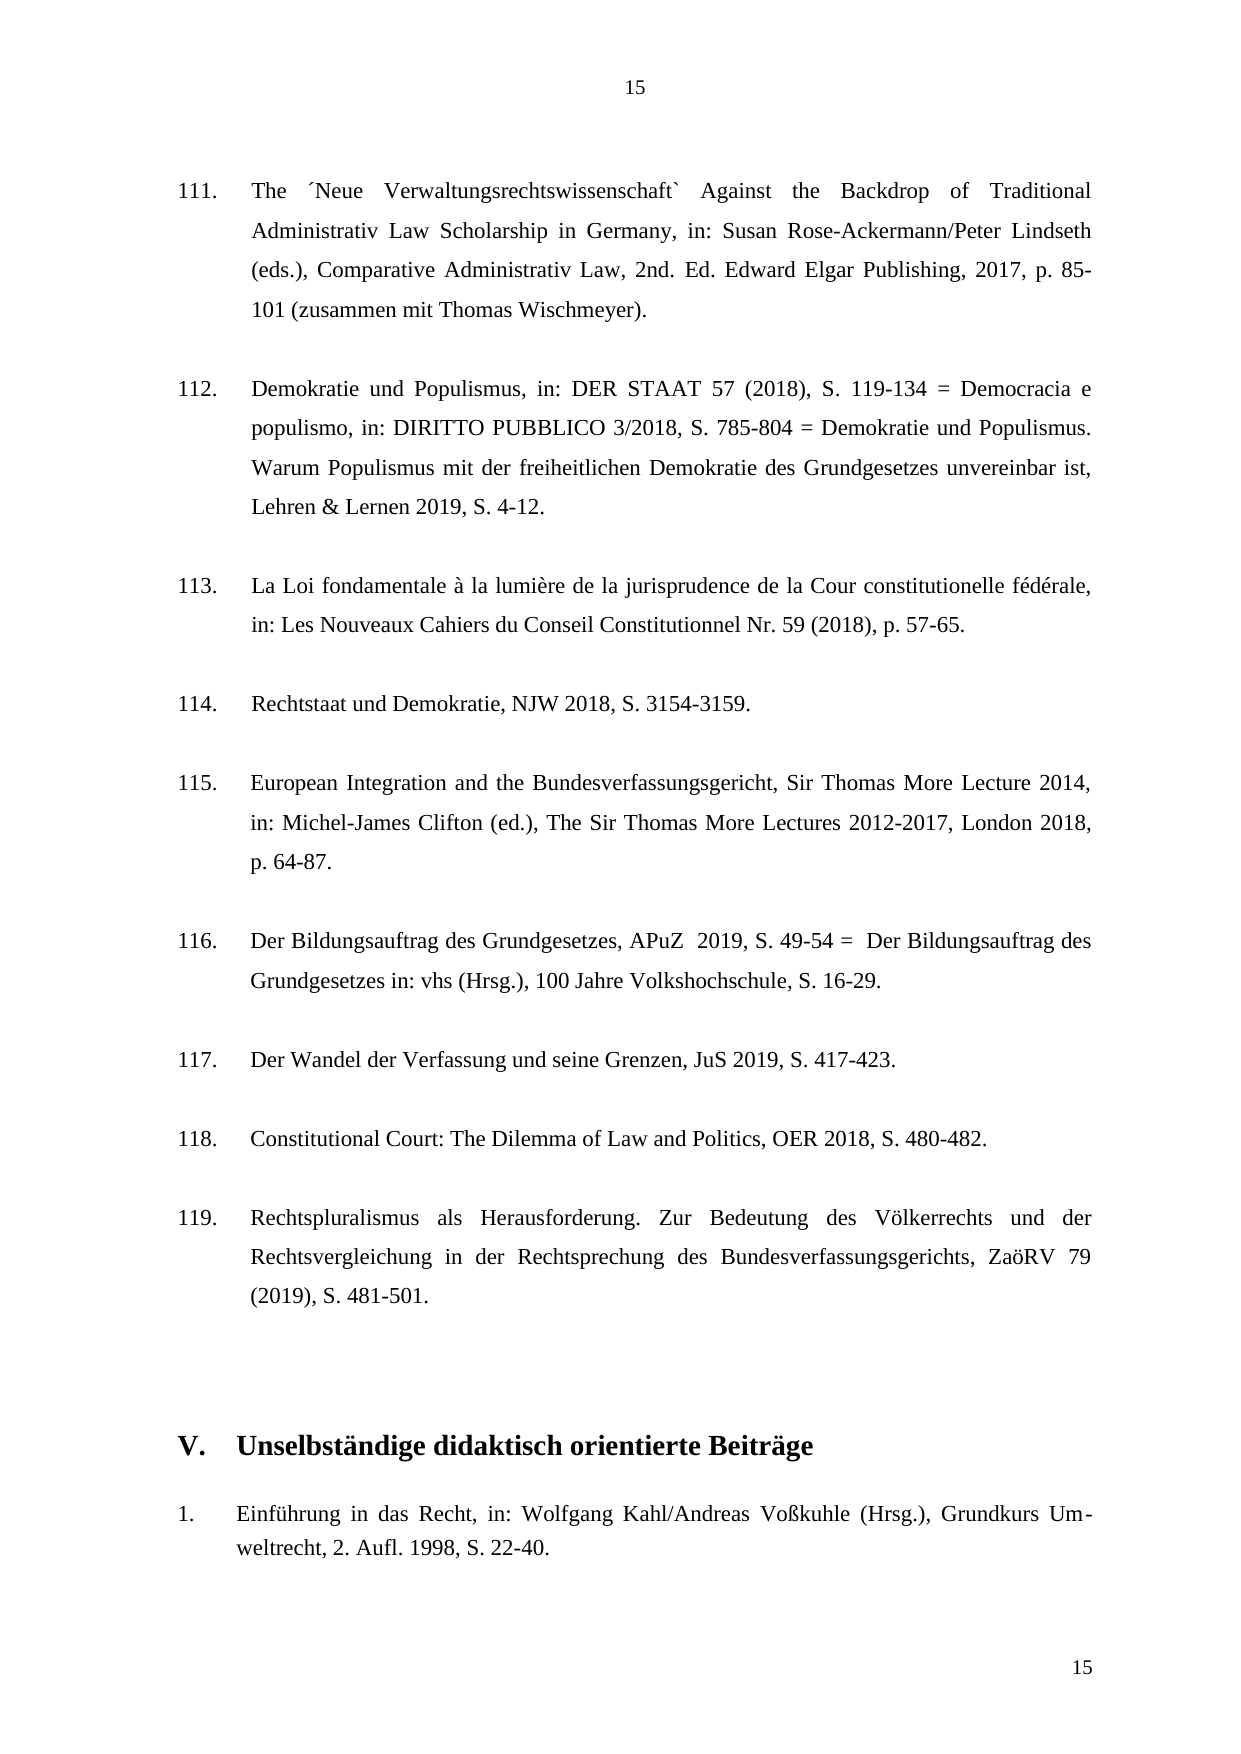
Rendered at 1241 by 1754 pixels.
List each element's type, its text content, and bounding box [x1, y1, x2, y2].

text 118. Constitutional Court: The Dilemma of Law and Politics, OER 2018, S. 480-482. [177, 1125, 1092, 1151]
text 117. Der Wandel der Verfassung und seine Grenzen, JuS 2019, S. 417-423. [177, 1046, 1092, 1072]
text 119. Rechtspluralismus als Herausforderung. Zur Bedeutung des Völkerrechts und der Rechtsvergleichung in der Rechtsprechung des Bundesverfassungsgerichts, ZaöRV 79 (2019), S. 481-501. [177, 1204, 1092, 1309]
text 115. European Integration and the Bundesverfassungsgericht, Sir Thomas More Lecture 2014, in: Michel-James Clifton (ed.), The Sir Thomas More Lectures 2012-2017, London 2018, p. 64-87. [177, 769, 1092, 875]
text 114. Rechtstaat und Demokratie, NJW 2018, S. 3154-3159. [177, 690, 1092, 717]
text V. Unselbständige didaktisch orientierte Beiträge [177, 1428, 1092, 1462]
text 111. The ´Neue Verwaltungsrechtswissenschaft` Against the Backdrop of Traditional Administrativ Law Scholarship in Germany, in: Susan Rose-Ackermann/Peter Lindseth (eds.), Comparative Administrativ Law, 2nd. Ed. Edward Elgar Publishing, 2017, p. 85-101 (zusammen mit Thomas Wischmeyer). [177, 177, 1092, 322]
text 1. Einführung in das Recht, in: Wolfgang Kahl/Andreas Voßkuhle (Hrsg.), Grundkurs Umweltrecht, 2. Aufl. 1998, S. 22-40. [177, 1495, 1092, 1562]
text 116. Der Bildungsauftrag des Grundgesetzes, APuZ 2019, S. 49-54 = Der Bildungsauftrag des Grundgesetzes in: vhs (Hrsg.), 100 Jahre Volkshochschule, S. 16-29. [177, 927, 1092, 993]
text 112. Demokratie und Populismus, in: DER STAAT 57 (2018), S. 119-134 = Democracia e populismo, in: DIRITTO PUBBLICO 3/2018, S. 785-804 = Demokratie und Populismus. Warum Populismus mit der freiheitlichen Demokratie des Grundgesetzes unvereinbar ist, Lehren & Lernen 2019, S. 4-12. [177, 374, 1092, 519]
text 113. La Loi fondamentale à la lumière de la jurisprudence de la Cour constitutionelle fédérale, in: Les Nouveaux Cahiers du Conseil Constitutionnel Nr. 59 (2018), p. 57-65. [177, 572, 1092, 638]
